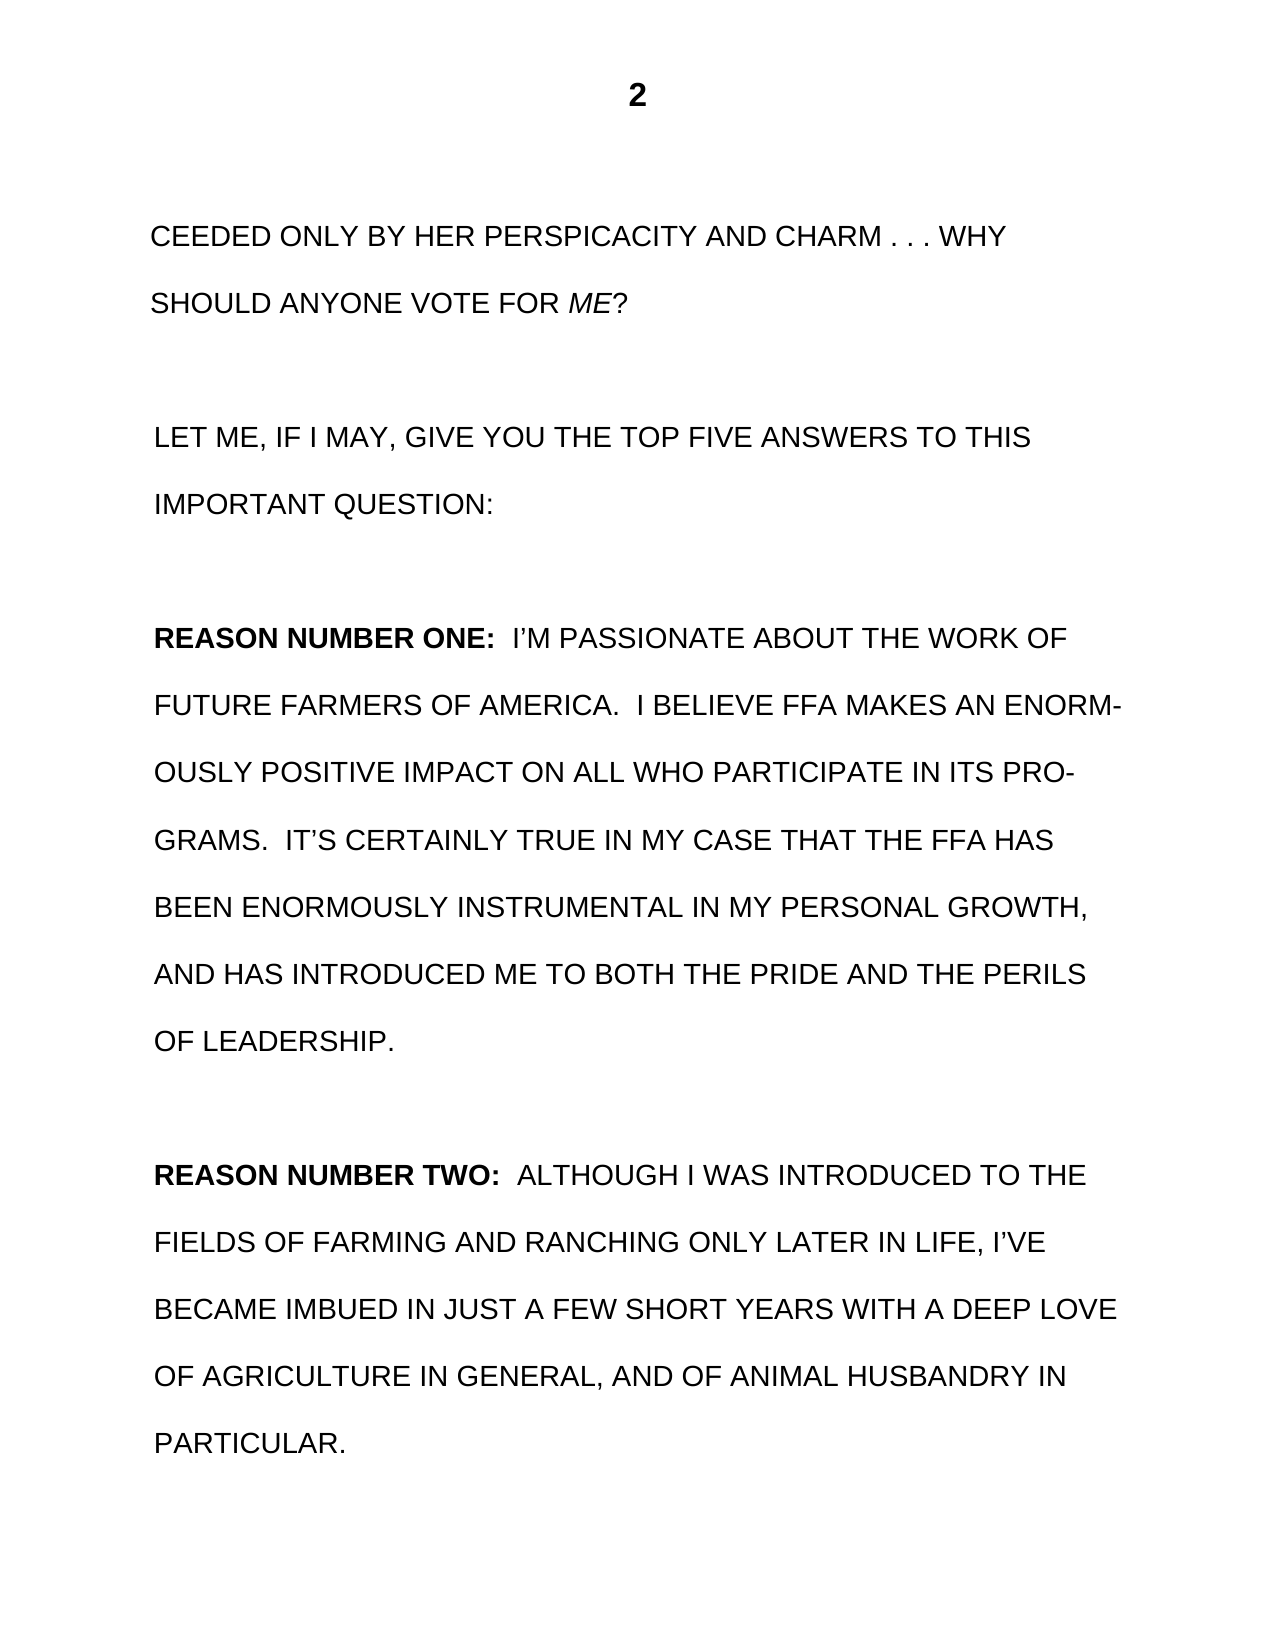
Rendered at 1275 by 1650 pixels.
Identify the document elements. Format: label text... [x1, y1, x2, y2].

text let me, if i may, give you the top five answers to THIS important question: [154, 420, 1125, 521]
text REASON number two: Although I was introduced to the fields of farming and ranching ONLY LATER IN LIFE, i’ve became imbued in just a few short years with a deep love of agriculture in general, and of animal husbandry in particular. [154, 1158, 1125, 1460]
text REASON number one: i’m passionate about the work of future farmers of america. i believe FFA makes an enorm-ously positive impact on ALL who PARTICiPATE IN ITS PRO-GRAMS. it’s certainly true in my case THAT the ffa has BEEN ENORMOUSLY INSTRUMENTAL IN MY personal growth, and has introduced me to both the pride and the perils of leaDership. [154, 621, 1125, 1057]
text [150, 219, 1125, 319]
